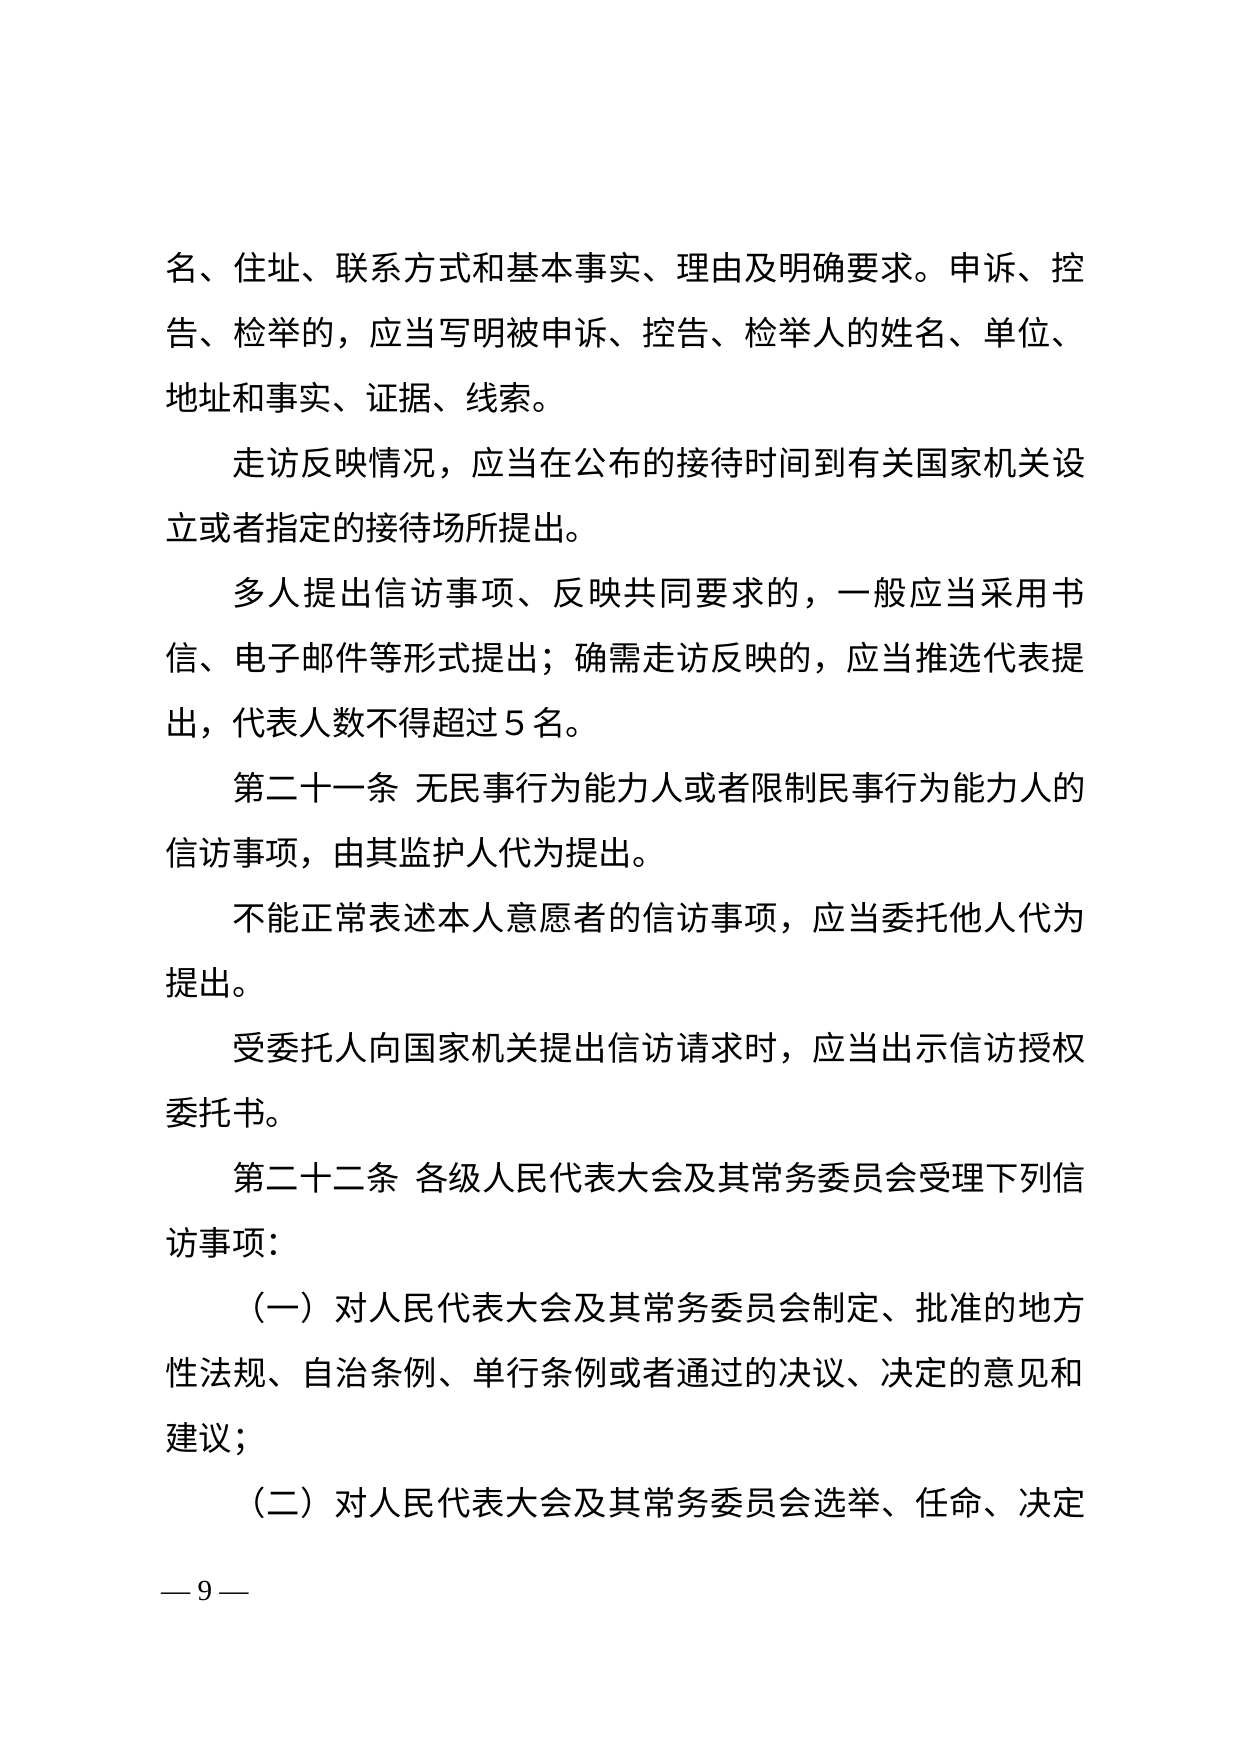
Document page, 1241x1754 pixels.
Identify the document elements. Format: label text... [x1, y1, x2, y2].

text 第二十一条 无民事行为能力人或者限制民事行为能力人的信访事项，由其监护人代为提出。 [165, 753, 1087, 883]
text （一）对人民代表大会及其常务委员会制定、批准的地方性法规、自治条例、单行条例或者通过的决议、决定的意见和建议； [165, 1273, 1087, 1468]
text 多人提出信访事项、反映共同要求的，一般应当采用书信、电子邮件等形式提出；确需走访反映的，应当推选代表提出，代表人数不得超过５名。 [165, 558, 1087, 753]
text 不能正常表述本人意愿者的信访事项，应当委托他人代为提出。 [165, 883, 1087, 1013]
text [165, 1468, 1087, 1533]
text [165, 233, 1087, 428]
text 走访反映情况，应当在公布的接待时间到有关国家机关设立或者指定的接待场所提出。 [165, 428, 1087, 558]
text 受委托人向国家机关提出信访请求时，应当出示信访授权委托书。 [165, 1013, 1087, 1143]
text 第二十二条 各级人民代表大会及其常务委员会受理下列信访事项： [165, 1143, 1087, 1273]
